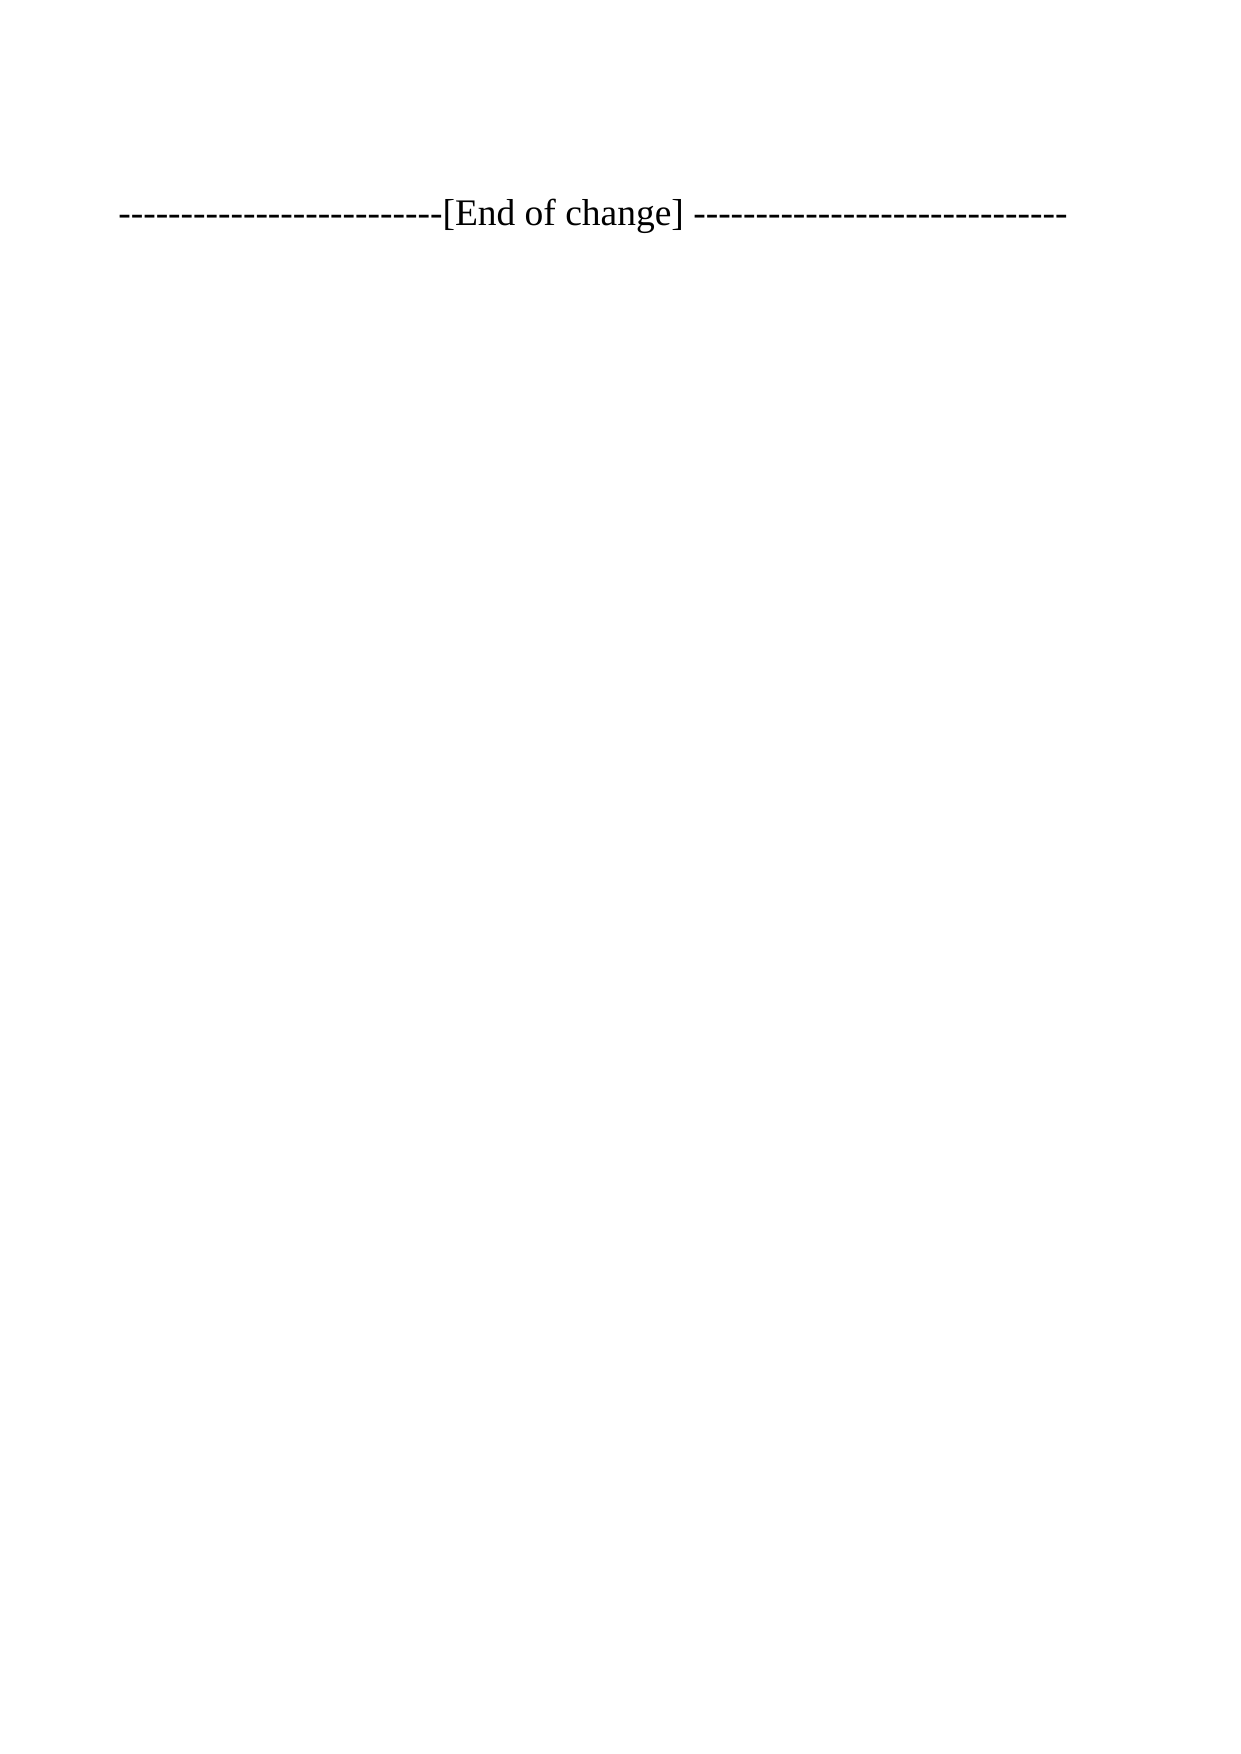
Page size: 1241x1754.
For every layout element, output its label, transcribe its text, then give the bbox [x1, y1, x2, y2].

text --------------------------[End of change] ------------------------------ [118, 191, 1122, 234]
